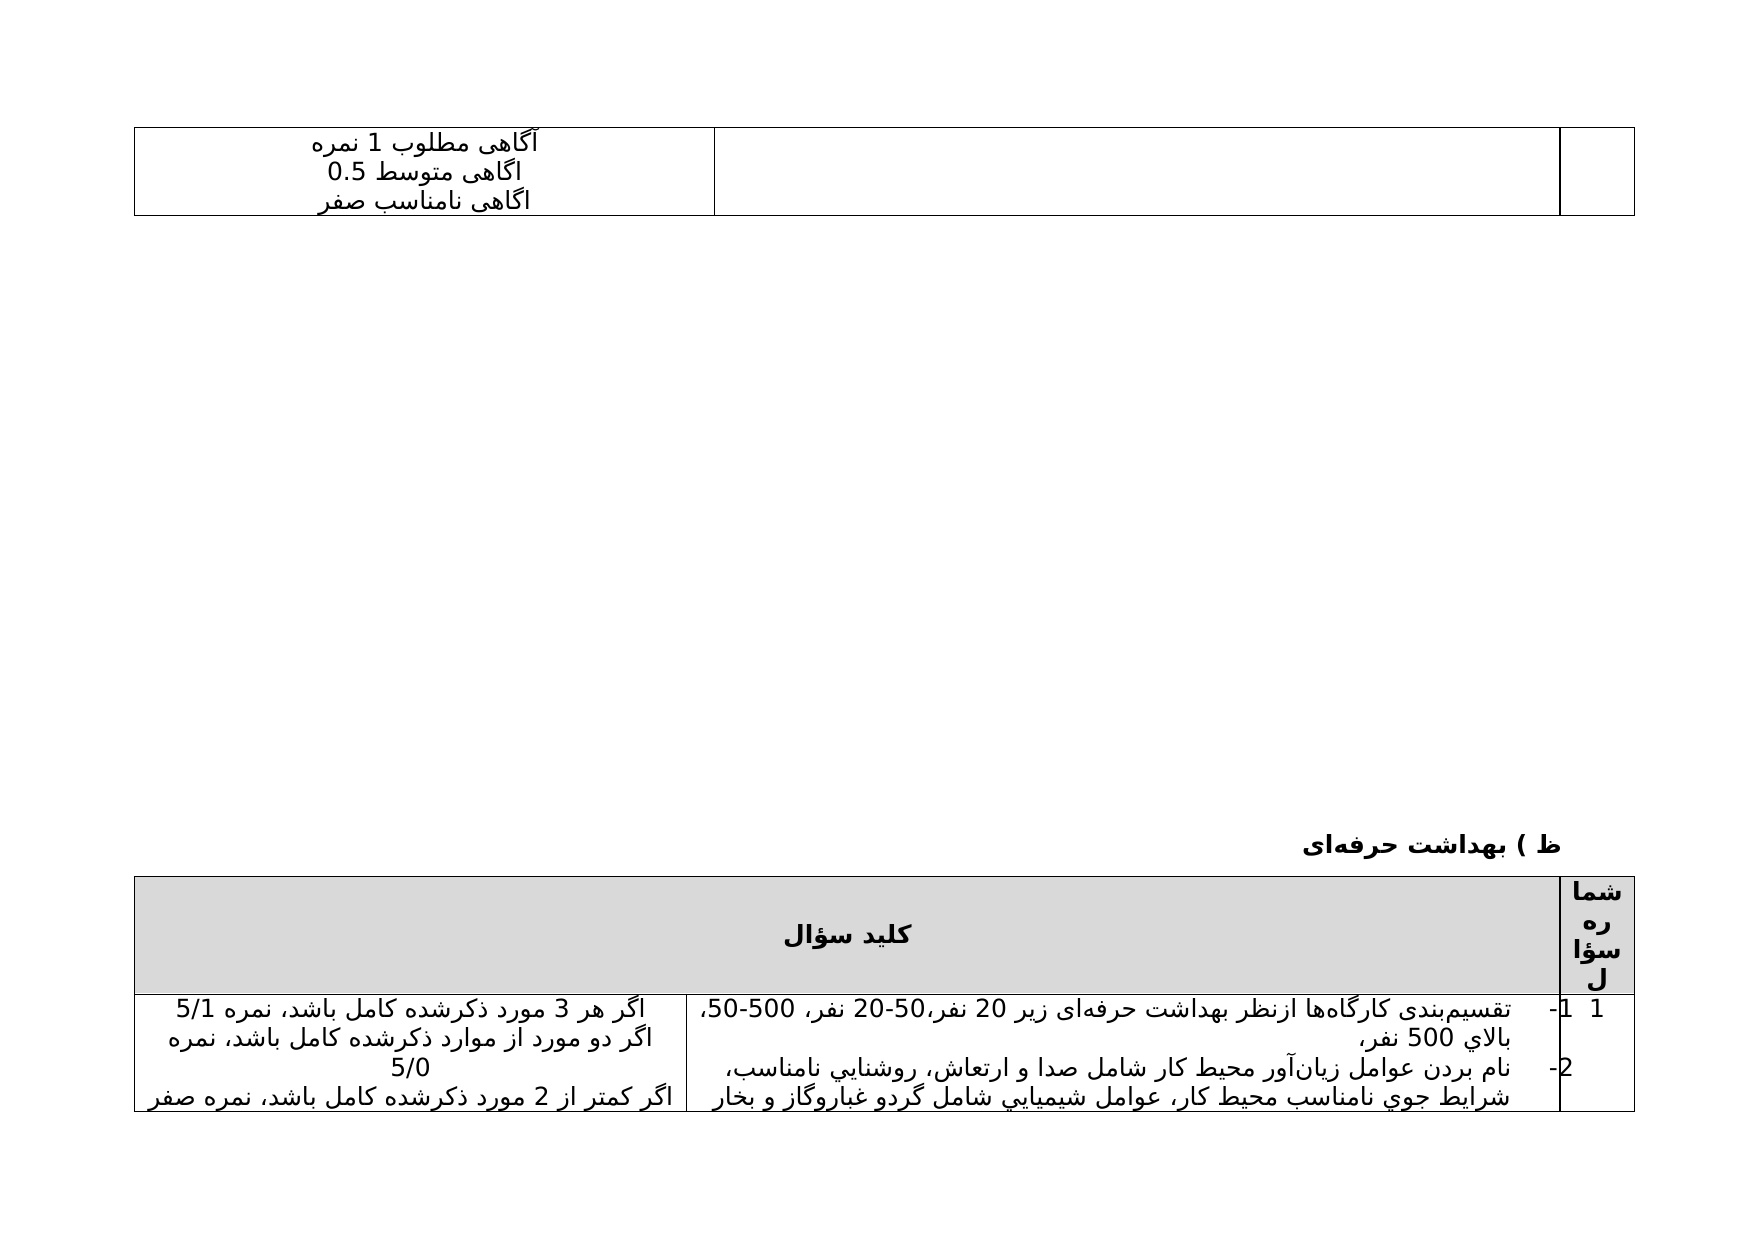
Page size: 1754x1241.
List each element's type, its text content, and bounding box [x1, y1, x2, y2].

text ظ ) بهداشت حرفه‌ای [15, 830, 1744, 859]
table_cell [135, 995, 686, 1111]
table_header كليد سؤال [135, 877, 1559, 993]
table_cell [687, 995, 1559, 1111]
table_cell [715, 128, 1559, 215]
table_cell 9 [1561, 128, 1634, 215]
table_header شماره سؤال [1561, 877, 1634, 993]
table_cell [135, 128, 714, 215]
table_cell 1 [1561, 995, 1634, 1111]
